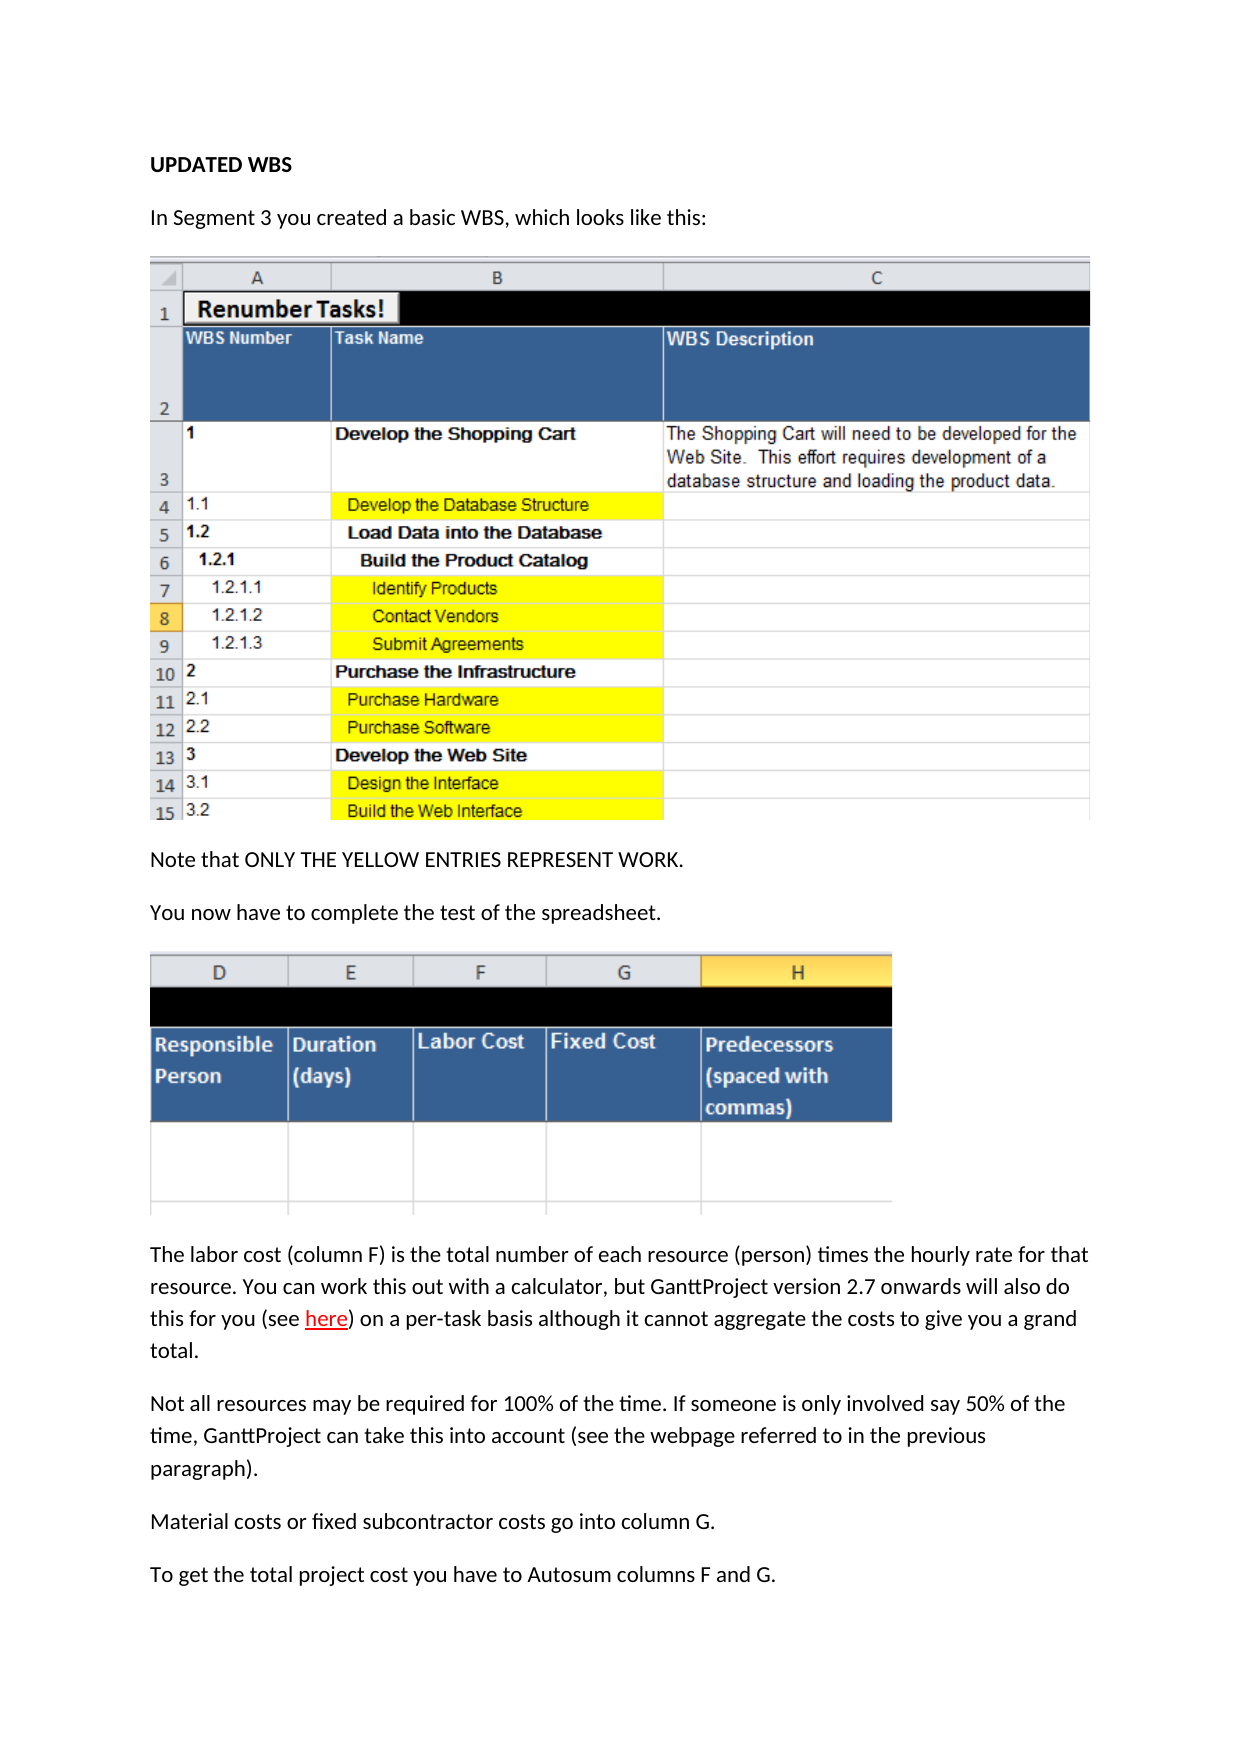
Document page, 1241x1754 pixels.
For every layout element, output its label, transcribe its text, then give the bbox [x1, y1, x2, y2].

text The labor cost (column F) is the total number of each resource (person) times the hourly rate for that resource. You can work this out with a calculator, but GanttProject version 2.7 onwards will also do this for you (see here) on a per-task basis although it cannot aggregate the costs to give you a grand total. [150, 1240, 1090, 1364]
text UPDATED WBS [150, 150, 1090, 178]
text In Segment 3 you created a basic WBS, which looks like this: [150, 203, 1090, 231]
picture [150, 256, 1091, 820]
text To get the total project cost you have to Autosum columns F and G. [150, 1560, 1090, 1588]
text You now have to complete the test of the spreadsheet. [150, 898, 1090, 926]
text Material costs or fixed subcontractor costs go into column G. [150, 1507, 1090, 1535]
text Not all resources may be required for 100% of the time. If someone is only involved say 50% of the time, GanttProject can take this into account (see the webpage referred to in the previous paragraph). [150, 1389, 1090, 1482]
picture [150, 950, 893, 1215]
text Note that ONLY THE YELLOW ENTRIES REPRESENT WORK. [150, 845, 1090, 873]
